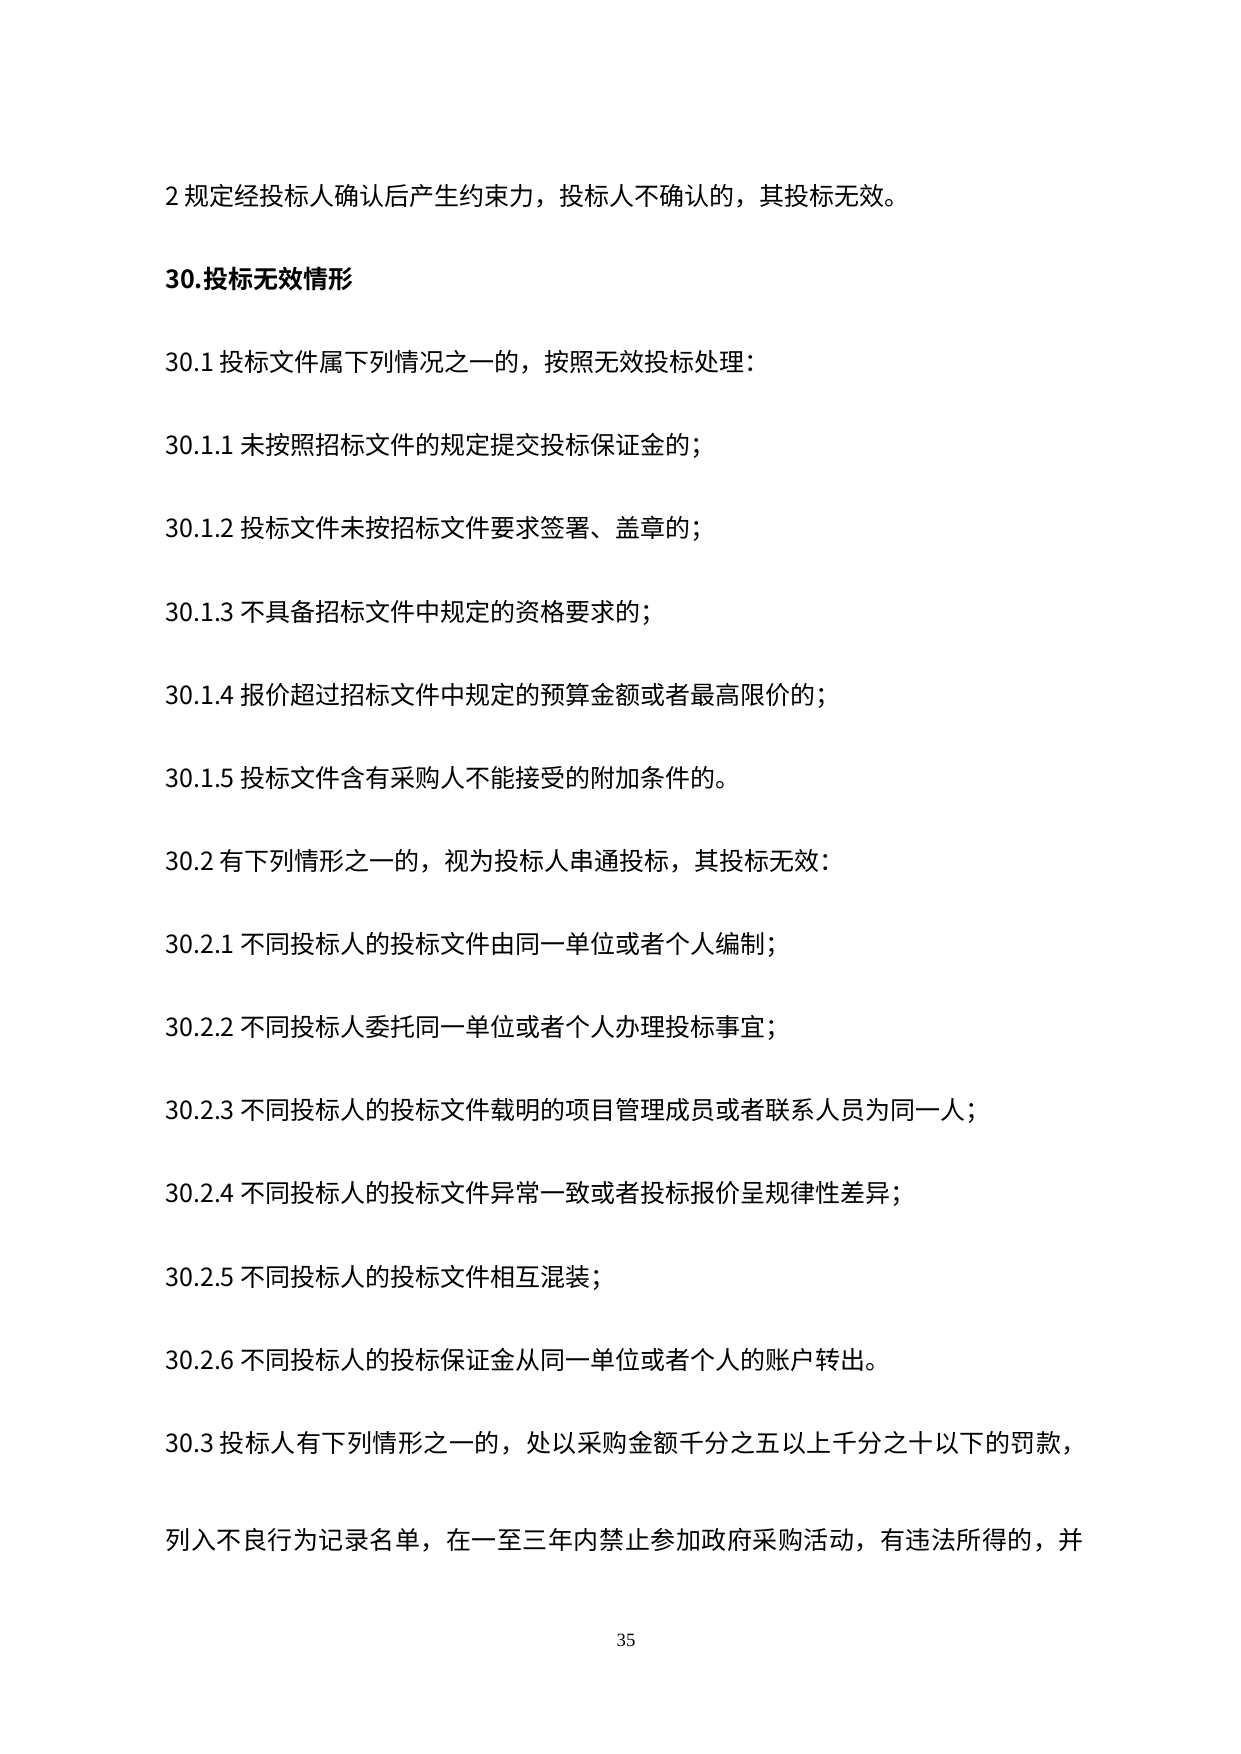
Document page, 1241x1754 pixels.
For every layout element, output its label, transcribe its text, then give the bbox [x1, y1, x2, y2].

text 30.2.5 不同投标人的投标文件相互混装； [165, 1243, 1087, 1308]
text 30.1.5 投标文件含有采购人不能接受的附加条件的。 [165, 744, 1087, 809]
text 30.1.2 投标文件未按招标文件要求签署、盖章的； [165, 494, 1087, 559]
text 30.2.2 不同投标人委托同一单位或者个人办理投标事宜； [165, 993, 1087, 1058]
text 30.2 有下列情形之一的，视为投标人串通投标，其投标无效： [165, 827, 1087, 892]
text 30.投标无效情形 [165, 245, 1087, 310]
text 30.2.6 不同投标人的投标保证金从同一单位或者个人的账户转出。 [165, 1326, 1087, 1391]
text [165, 162, 1087, 227]
text 30.1 投标文件属下列情况之一的，按照无效投标处理： [165, 328, 1087, 393]
text 30.1.4 报价超过招标文件中规定的预算金额或者最高限价的； [165, 661, 1087, 726]
text 30.2.4 不同投标人的投标文件异常一致或者投标报价呈规律性差异； [165, 1159, 1087, 1224]
text 30.2.1 不同投标人的投标文件由同一单位或者个人编制； [165, 910, 1087, 975]
text 30.2.3 不同投标人的投标文件载明的项目管理成员或者联系人员为同一人； [165, 1076, 1087, 1141]
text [165, 1409, 1087, 1571]
text 30.1.1 未按照招标文件的规定提交投标保证金的； [165, 411, 1087, 476]
text 30.1.3 不具备招标文件中规定的资格要求的； [165, 578, 1087, 643]
